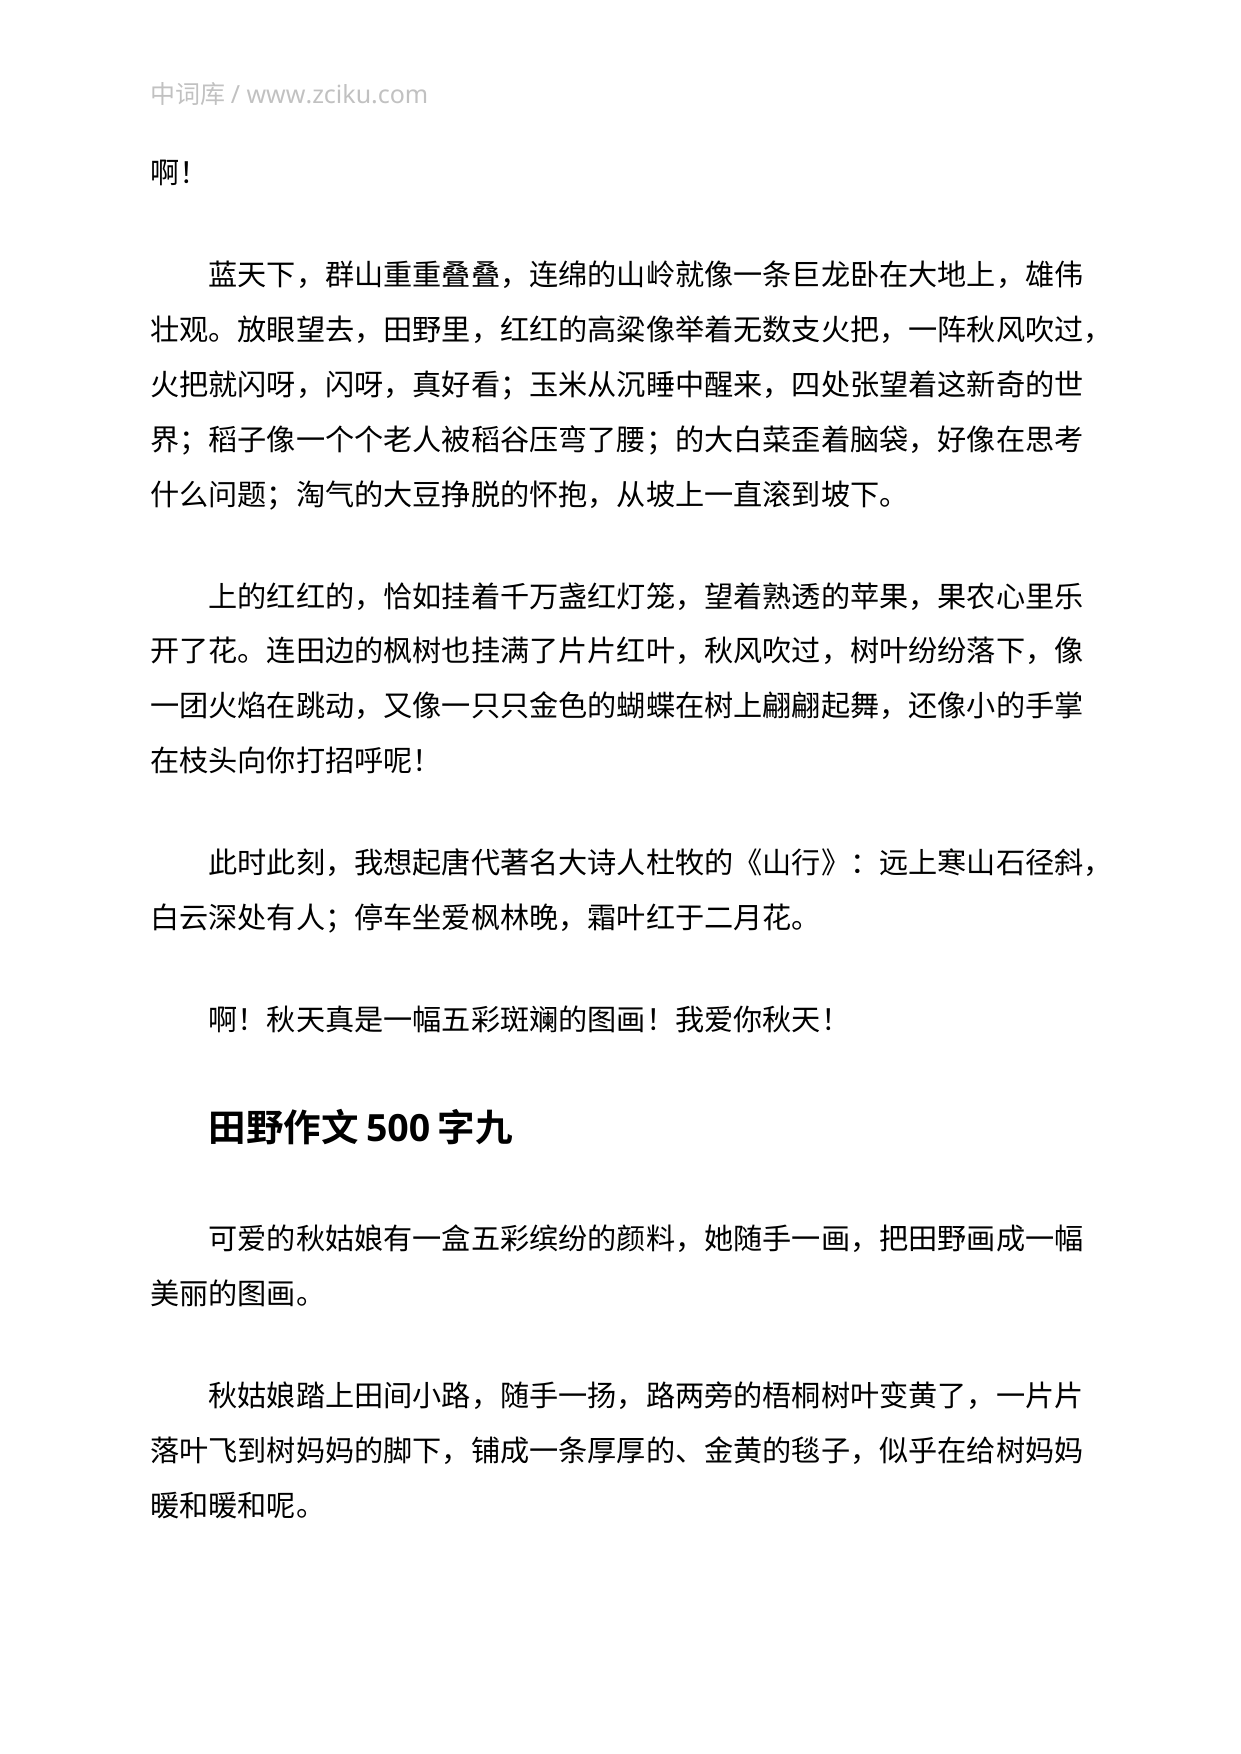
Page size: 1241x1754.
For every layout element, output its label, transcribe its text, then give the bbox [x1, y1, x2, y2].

text 上的红红的，恰如挂着千万盏红灯笼，望着熟透的苹果，果农心里乐开了花。连田边的枫树也挂满了片片红叶，秋风吹过，树叶纷纷落下，像一团火焰在跳动，又像一只只金色的蝴蝶在树上翩翩起舞，还像小的手掌在枝头向你打招呼呢！ [150, 573, 1090, 780]
text 田野作文500字九 [150, 1098, 1090, 1152]
text 此时此刻，我想起唐代著名大诗人杜牧的《山行》：远上寒山石径斜，白云深处有人；停车坐爱枫林晚，霜叶红于二月花。 [150, 839, 1090, 937]
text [150, 150, 1090, 192]
text 可爱的秋姑娘有一盒五彩缤纷的颜料，她随手一画，把田野画成一幅美丽的图画。 [150, 1216, 1090, 1313]
text 秋姑娘踏上田间小路，随手一扬，路两旁的梧桐树叶变黄了，一片片落叶飞到树妈妈的脚下，铺成一条厚厚的、金黄的毯子，似乎在给树妈妈暖和暖和呢。 [150, 1372, 1090, 1524]
text 啊！秋天真是一幅五彩斑斓的图画！我爱你秋天！ [150, 996, 1090, 1038]
text 蓝天下，群山重重叠叠，连绵的山岭就像一条巨龙卧在大地上，雄伟壮观。放眼望去，田野里，红红的高粱像举着无数支火把，一阵秋风吹过，火把就闪呀，闪呀，真好看；玉米从沉睡中醒来，四处张望着这新奇的世界；稻子像一个个老人被稻谷压弯了腰；的大白菜歪着脑袋，好像在思考什么问题；淘气的大豆挣脱的怀抱，从坡上一直滚到坡下。 [150, 252, 1090, 514]
